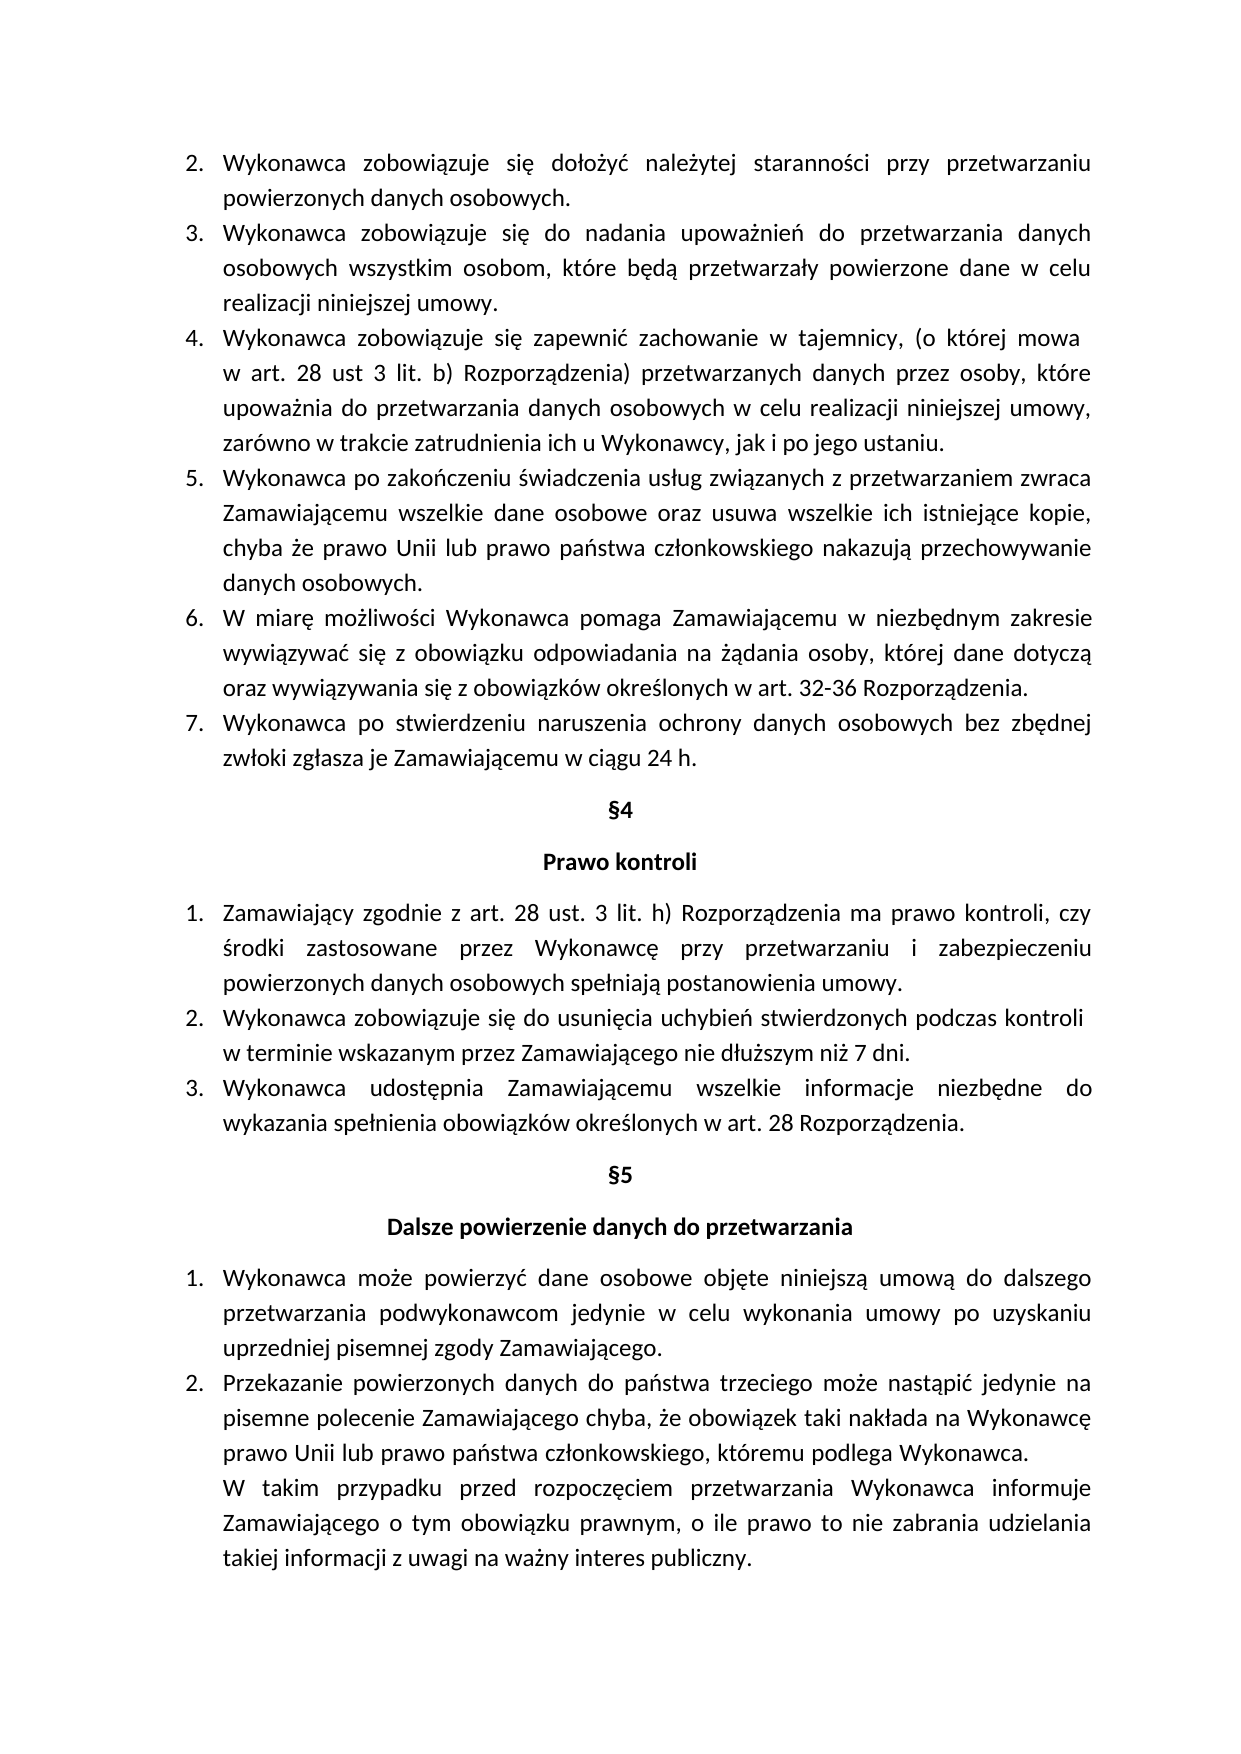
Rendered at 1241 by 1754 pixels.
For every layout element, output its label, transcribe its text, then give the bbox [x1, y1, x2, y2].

list Zamawiający zgodnie z art. 28 ust. 3 lit. h) Rozporządzenia ma prawo kontroli, czy środki zastosowane przez Wykonawcę przy przetwarzaniu i zabezpieczeniu powierzonych danych osobowych spełniają postanowienia umowy. [185, 898, 1093, 998]
list Wykonawca zobowiązuje się zapewnić zachowanie w tajemnicy, (o której mowa w art. 28 ust 3 lit. b) Rozporządzenia) przetwarzanych danych przez osoby, które upoważnia do przetwarzania danych osobowych w celu realizacji niniejszej umowy, zarówno w trakcie zatrudnienia ich u Wykonawcy, jak i po jego ustaniu. [185, 323, 1093, 458]
list Wykonawca może powierzyć dane osobowe objęte niniejszą umową do dalszego przetwarzania podwykonawcom jedynie w celu wykonania umowy po uzyskaniu uprzedniej pisemnej zgody Zamawiającego. [185, 1263, 1093, 1363]
text §4 [148, 794, 1093, 825]
list W miarę możliwości Wykonawca pomaga Zamawiającemu w niezbędnym zakresie wywiązywać się z obowiązku odpowiadania na żądania osoby, której dane dotyczą oraz wywiązywania się z obowiązków określonych w art. 32-36 Rozporządzenia. [185, 603, 1093, 703]
list Wykonawca zobowiązuje się do usunięcia uchybień stwierdzonych podczas kontroli w terminie wskazanym przez Zamawiającego nie dłuższym niż 7 dni. [185, 1003, 1093, 1068]
list Wykonawca zobowiązuje się do nadania upoważnień do przetwarzania danych osobowych wszystkim osobom, które będą przetwarzały powierzone dane w celu realizacji niniejszej umowy. [185, 218, 1093, 318]
list Wykonawca po stwierdzeniu naruszenia ochrony danych osobowych bez zbędnej zwłoki zgłasza je Zamawiającemu w ciągu 24 h. [185, 708, 1093, 773]
list Wykonawca zobowiązuje się dołożyć należytej staranności przy przetwarzaniu powierzonych danych osobowych. [185, 148, 1093, 213]
text Dalsze powierzenie danych do przetwarzania [148, 1211, 1093, 1241]
list Wykonawca po zakończeniu świadczenia usług związanych z przetwarzaniem zwraca Zamawiającemu wszelkie dane osobowe oraz usuwa wszelkie ich istniejące kopie, chyba że prawo Unii lub prawo państwa członkowskiego nakazują przechowywanie danych osobowych. [185, 463, 1093, 598]
text Prawo kontroli [148, 846, 1093, 876]
list Wykonawca udostępnia Zamawiającemu wszelkie informacje niezbędne do wykazania spełnienia obowiązków określonych w art. 28 Rozporządzenia. [185, 1073, 1093, 1138]
text §5 [148, 1159, 1093, 1190]
list Przekazanie powierzonych danych do państwa trzeciego może nastąpić jedynie na pisemne polecenie Zamawiającego chyba, że obowiązek taki nakłada na Wykonawcę prawo Unii lub prawo państwa członkowskiego, któremu podlega Wykonawca. W takim przypadku przed rozpoczęciem przetwarzania Wykonawca informuje Zamawiającego o tym obowiązku prawnym, o ile prawo to nie zabrania udzielania takiej informacji z uwagi na ważny interes publiczny. [185, 1368, 1093, 1573]
